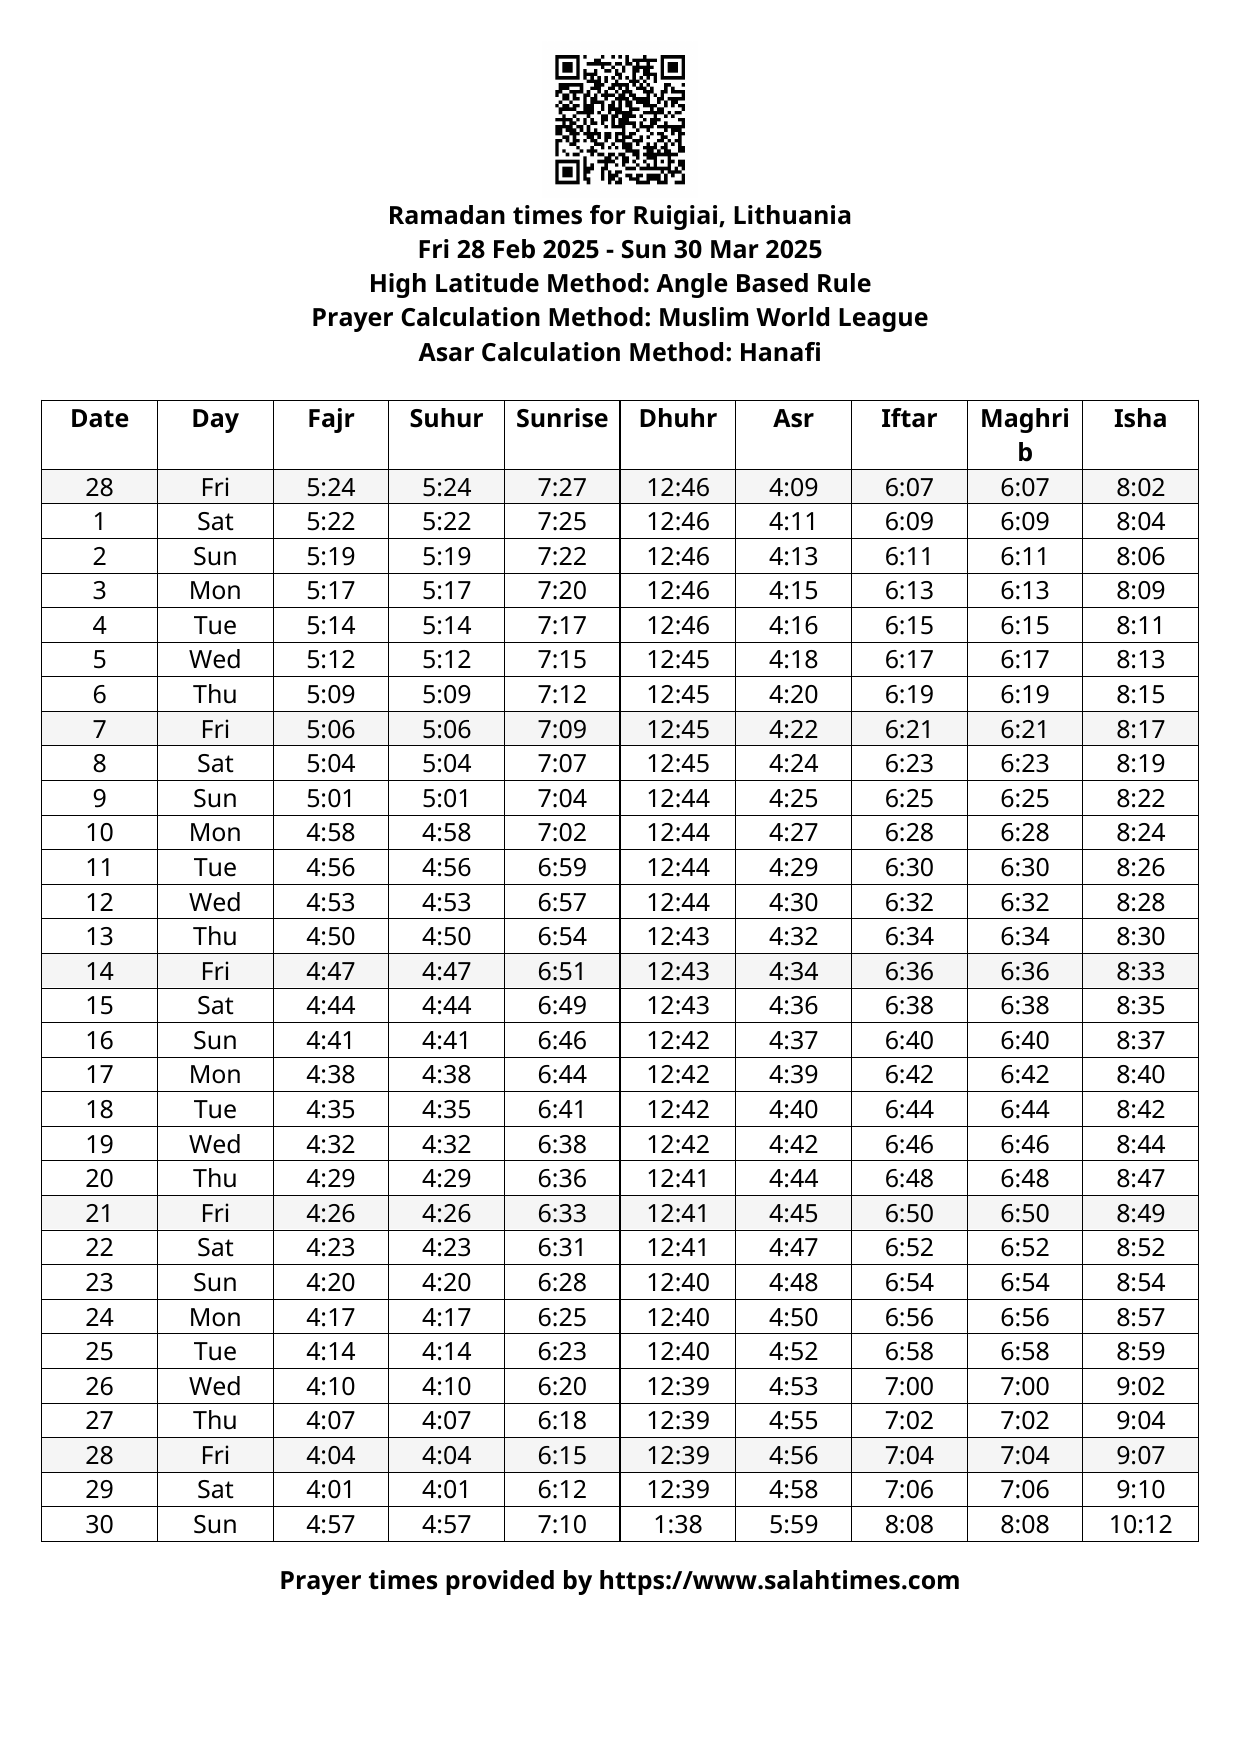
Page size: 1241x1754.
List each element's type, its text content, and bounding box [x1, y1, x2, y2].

table_cell 4:10 [274, 1369, 388, 1402]
table_cell 7:06 [968, 1473, 1082, 1506]
table_cell 10 [42, 816, 157, 849]
table_cell 8:30 [1083, 919, 1198, 953]
table_cell 8:40 [1083, 1058, 1198, 1091]
table_cell 7:04 [968, 1438, 1082, 1472]
table_header Maghrib [968, 401, 1082, 469]
table_cell 6:17 [968, 643, 1082, 676]
table_cell Sun [158, 1023, 273, 1057]
table_cell 1:38 [621, 1507, 735, 1541]
table_cell 6:46 [505, 1023, 619, 1057]
table_cell 5:06 [389, 712, 504, 745]
table_cell 4:29 [736, 850, 851, 884]
table_cell 6:54 [852, 1265, 967, 1299]
table_cell 4:18 [736, 643, 851, 676]
table_cell 15 [42, 989, 157, 1022]
table_cell 12:42 [621, 1058, 735, 1091]
table_cell 4:37 [736, 1023, 851, 1057]
table_cell 4:27 [736, 816, 851, 849]
table_cell 6:23 [852, 746, 967, 780]
table_cell 7:02 [852, 1404, 967, 1437]
table_cell 6:48 [968, 1161, 1082, 1195]
table_cell 5:17 [274, 574, 388, 607]
table_header Suhur [389, 401, 504, 469]
table_cell 12:46 [621, 539, 735, 572]
table_cell 4:04 [389, 1438, 504, 1472]
table_cell 6:28 [505, 1265, 619, 1299]
table_cell 7:07 [505, 746, 619, 780]
table_cell 4:44 [736, 1161, 851, 1195]
table_cell Mon [158, 574, 273, 607]
table_cell 4:11 [736, 504, 851, 538]
table_cell Thu [158, 1161, 273, 1195]
table_cell 6:46 [852, 1127, 967, 1160]
table_cell 4:29 [274, 1161, 388, 1195]
table_cell 4:29 [389, 1161, 504, 1195]
table_cell 4:47 [274, 954, 388, 987]
table_cell 4:57 [389, 1507, 504, 1541]
table_cell 13 [42, 919, 157, 953]
table_cell 5:09 [389, 677, 504, 711]
table_cell 6:52 [968, 1231, 1082, 1264]
table_cell 22 [42, 1231, 157, 1264]
table_cell Wed [158, 1369, 273, 1402]
table_cell 8:08 [852, 1507, 967, 1541]
table_cell 4:52 [736, 1334, 851, 1368]
table_cell 7:09 [505, 712, 619, 745]
table_cell 28 [42, 1438, 157, 1472]
table_cell 12:44 [621, 781, 735, 814]
table_cell 4:30 [736, 885, 851, 918]
text Fri 28 Feb 2025 - Sun 30 Mar 2025 [42, 232, 1198, 266]
table_cell 6:40 [852, 1023, 967, 1057]
table_cell 5:19 [274, 539, 388, 572]
table_cell 5:04 [389, 746, 504, 780]
table_cell 7:22 [505, 539, 619, 572]
table_cell 8:54 [1083, 1265, 1198, 1299]
table_cell 6:15 [968, 608, 1082, 642]
table_cell 6:15 [852, 608, 967, 642]
table_cell Wed [158, 885, 273, 918]
table_cell 7 [42, 712, 157, 745]
table_cell 8:15 [1083, 677, 1198, 711]
table_cell 8:33 [1083, 954, 1198, 987]
table_header Fajr [274, 401, 388, 469]
table_cell 12:44 [621, 816, 735, 849]
table_cell 5:12 [274, 643, 388, 676]
table_cell 4:26 [274, 1196, 388, 1229]
table_cell 7:20 [505, 574, 619, 607]
table_cell 5:04 [274, 746, 388, 780]
table_cell 6:41 [505, 1092, 619, 1126]
table_cell 4:04 [274, 1438, 388, 1472]
table_cell 8:49 [1083, 1196, 1198, 1229]
table_cell 4:58 [389, 816, 504, 849]
table_cell 12 [42, 885, 157, 918]
table_cell 5:24 [274, 470, 388, 503]
table_cell Mon [158, 816, 273, 849]
text High Latitude Method: Angle Based Rule [42, 266, 1198, 300]
table_cell 4:35 [274, 1092, 388, 1126]
table_cell 4:53 [736, 1369, 851, 1402]
table_cell 8:13 [1083, 643, 1198, 676]
table_cell 6:49 [505, 989, 619, 1022]
table_cell 6:44 [968, 1092, 1082, 1126]
table_cell 4:56 [274, 850, 388, 884]
table_cell 4:17 [274, 1300, 388, 1333]
table_cell 9:10 [1083, 1473, 1198, 1506]
table_cell 8:52 [1083, 1231, 1198, 1264]
table_cell Thu [158, 677, 273, 711]
table_cell Thu [158, 919, 273, 953]
table_cell Fri [158, 712, 273, 745]
table_cell 1 [42, 504, 157, 538]
table_cell 10:12 [1083, 1507, 1198, 1541]
table_cell 12:46 [621, 574, 735, 607]
table_header Dhuhr [621, 401, 735, 469]
table_header Asr [736, 401, 851, 469]
table_cell 7:04 [505, 781, 619, 814]
table_cell 12:42 [621, 1092, 735, 1126]
table_cell 6:17 [852, 643, 967, 676]
table_cell 26 [42, 1369, 157, 1402]
table_cell 4:47 [736, 1231, 851, 1264]
table_cell Sun [158, 1265, 273, 1299]
table_cell 4:14 [389, 1334, 504, 1368]
table_cell 6:20 [505, 1369, 619, 1402]
table_cell 5:22 [389, 504, 504, 538]
table_cell 12:41 [621, 1161, 735, 1195]
table_cell 6:58 [968, 1334, 1082, 1368]
table_cell 6:48 [852, 1161, 967, 1195]
table_cell 4:39 [736, 1058, 851, 1091]
table_cell 6:07 [852, 470, 967, 503]
table_cell 3 [42, 574, 157, 607]
table_cell 4:32 [736, 919, 851, 953]
table_cell Tue [158, 850, 273, 884]
table_cell 4:40 [736, 1092, 851, 1126]
table_cell 4:20 [274, 1265, 388, 1299]
table_cell Fri [158, 1196, 273, 1229]
table_cell 12:41 [621, 1196, 735, 1229]
table_cell 6:42 [852, 1058, 967, 1091]
table_cell 4:38 [389, 1058, 504, 1091]
table_cell 4:16 [736, 608, 851, 642]
table_cell 8:57 [1083, 1300, 1198, 1333]
table_cell 7:00 [852, 1369, 967, 1402]
table_cell Sun [158, 539, 273, 572]
table_cell 2 [42, 539, 157, 572]
table_cell 4:13 [736, 539, 851, 572]
table_cell Sun [158, 781, 273, 814]
table_cell 6:09 [968, 504, 1082, 538]
table_cell 7:10 [505, 1507, 619, 1541]
table_cell 8:22 [1083, 781, 1198, 814]
table_cell 12:40 [621, 1300, 735, 1333]
table_cell 4:58 [274, 816, 388, 849]
table_cell 6:11 [852, 539, 967, 572]
table_cell Sat [158, 989, 273, 1022]
table_cell 6:54 [505, 919, 619, 953]
table_cell 5:17 [389, 574, 504, 607]
table_cell 4:41 [274, 1023, 388, 1057]
table_cell 6:19 [968, 677, 1082, 711]
table_cell 4:50 [736, 1300, 851, 1333]
table_cell 12:39 [621, 1369, 735, 1402]
table_cell 7:04 [852, 1438, 967, 1472]
text Asar Calculation Method: Hanafi [42, 334, 1198, 368]
table_cell 6:36 [968, 954, 1082, 987]
table_cell 8:17 [1083, 712, 1198, 745]
table_cell 4:26 [389, 1196, 504, 1229]
table_cell 6:46 [968, 1127, 1082, 1160]
table_cell 8:37 [1083, 1023, 1198, 1057]
table_cell 8:08 [968, 1507, 1082, 1541]
table_cell 4:42 [736, 1127, 851, 1160]
table_cell 4:56 [736, 1438, 851, 1472]
table_cell 4:55 [736, 1404, 851, 1437]
table_cell 6:30 [852, 850, 967, 884]
table_cell 6:54 [968, 1265, 1082, 1299]
table_cell 12:44 [621, 885, 735, 918]
table_cell 12:45 [621, 712, 735, 745]
table_cell Tue [158, 1092, 273, 1126]
table_cell Mon [158, 1300, 273, 1333]
table_cell Wed [158, 643, 273, 676]
table_cell 8:42 [1083, 1092, 1198, 1126]
table_cell 7:02 [968, 1404, 1082, 1437]
table_cell 6:50 [968, 1196, 1082, 1229]
table_cell 6:21 [852, 712, 967, 745]
table_header Day [158, 401, 273, 469]
table_cell 12:43 [621, 989, 735, 1022]
table_cell 12:46 [621, 504, 735, 538]
table_cell 6:31 [505, 1231, 619, 1264]
table_cell 6:30 [968, 850, 1082, 884]
table_cell 7:27 [505, 470, 619, 503]
table_cell 8:11 [1083, 608, 1198, 642]
table_cell 6:44 [852, 1092, 967, 1126]
table_cell 7:00 [968, 1369, 1082, 1402]
table_cell 4:44 [389, 989, 504, 1022]
table_cell 6:59 [505, 850, 619, 884]
table_cell 6:36 [505, 1161, 619, 1195]
table_cell 6:51 [505, 954, 619, 987]
table_cell 6:09 [852, 504, 967, 538]
table_cell 23 [42, 1265, 157, 1299]
table_cell 6:33 [505, 1196, 619, 1229]
table_cell 5:59 [736, 1507, 851, 1541]
table_cell 4:17 [389, 1300, 504, 1333]
table_cell 5:12 [389, 643, 504, 676]
table_cell 5:22 [274, 504, 388, 538]
table_cell 12:46 [621, 470, 735, 503]
table_cell 4:53 [389, 885, 504, 918]
table_cell 6:12 [505, 1473, 619, 1506]
table_cell 6:18 [505, 1404, 619, 1437]
table_cell 4:10 [389, 1369, 504, 1402]
table_cell 7:15 [505, 643, 619, 676]
table_cell 6:57 [505, 885, 619, 918]
table_cell 6:28 [852, 816, 967, 849]
table_cell 12:46 [621, 608, 735, 642]
table_cell 4:56 [389, 850, 504, 884]
table_cell 9:04 [1083, 1404, 1198, 1437]
text Prayer Calculation Method: Muslim World League [42, 300, 1198, 334]
table_cell 5 [42, 643, 157, 676]
table_cell 8:04 [1083, 504, 1198, 538]
table_header Date [42, 401, 157, 469]
table_cell 6:21 [968, 712, 1082, 745]
table_cell 6:28 [968, 816, 1082, 849]
table_cell Mon [158, 1058, 273, 1091]
table_cell 4:41 [389, 1023, 504, 1057]
table_cell 5:19 [389, 539, 504, 572]
table_cell 8:09 [1083, 574, 1198, 607]
table_cell 8 [42, 746, 157, 780]
table_cell 6:19 [852, 677, 967, 711]
table_cell 4:14 [274, 1334, 388, 1368]
table_cell 4:32 [274, 1127, 388, 1160]
table_cell 12:40 [621, 1334, 735, 1368]
table_cell 28 [42, 470, 157, 503]
table_cell 6:42 [968, 1058, 1082, 1091]
table_cell 6:13 [852, 574, 967, 607]
table_cell 8:47 [1083, 1161, 1198, 1195]
table_cell 7:12 [505, 677, 619, 711]
table_cell 5:06 [274, 712, 388, 745]
table_cell 4:36 [736, 989, 851, 1022]
table_cell 30 [42, 1507, 157, 1541]
table_cell 9:02 [1083, 1369, 1198, 1402]
text Ramadan times for Ruigiai, Lithuania [42, 198, 1198, 232]
table_cell 4:15 [736, 574, 851, 607]
table_cell Sat [158, 1473, 273, 1506]
table_cell 6:44 [505, 1058, 619, 1091]
table_cell 12:39 [621, 1404, 735, 1437]
table_cell 6:25 [852, 781, 967, 814]
table_cell 4:38 [274, 1058, 388, 1091]
table_cell 7:02 [505, 816, 619, 849]
table_cell 6:25 [968, 781, 1082, 814]
table_cell Sat [158, 746, 273, 780]
table_cell 9 [42, 781, 157, 814]
table_cell 5:24 [389, 470, 504, 503]
table_cell 21 [42, 1196, 157, 1229]
table_cell Fri [158, 1438, 273, 1472]
table_cell 4:20 [736, 677, 851, 711]
table_cell 6:11 [968, 539, 1082, 572]
table_cell 12:43 [621, 954, 735, 987]
table_cell 12:45 [621, 746, 735, 780]
table_cell Sat [158, 1231, 273, 1264]
table_cell 8:28 [1083, 885, 1198, 918]
table_cell 6:23 [968, 746, 1082, 780]
table_cell 6:34 [852, 919, 967, 953]
table_cell 4:20 [389, 1265, 504, 1299]
table_cell 6:36 [852, 954, 967, 987]
table_cell 18 [42, 1092, 157, 1126]
table_cell 6:38 [968, 989, 1082, 1022]
table_cell 4:09 [736, 470, 851, 503]
table_cell 6:56 [968, 1300, 1082, 1333]
table_cell 7:25 [505, 504, 619, 538]
table_cell Sat [158, 504, 273, 538]
table_cell 4:48 [736, 1265, 851, 1299]
table_cell 4 [42, 608, 157, 642]
table_cell 8:06 [1083, 539, 1198, 572]
table_cell 8:26 [1083, 850, 1198, 884]
table_cell 4:34 [736, 954, 851, 987]
table_cell 6:56 [852, 1300, 967, 1333]
table_cell 4:35 [389, 1092, 504, 1126]
table_header Sunrise [505, 401, 619, 469]
table_cell 4:07 [274, 1404, 388, 1437]
table_cell 11 [42, 850, 157, 884]
table_cell Wed [158, 1127, 273, 1160]
table_cell 8:02 [1083, 470, 1198, 503]
table_cell 6:40 [968, 1023, 1082, 1057]
table_cell 12:42 [621, 1023, 735, 1057]
table_cell 4:01 [274, 1473, 388, 1506]
table_cell 6:25 [505, 1300, 619, 1333]
table_cell 12:39 [621, 1438, 735, 1472]
table_cell 19 [42, 1127, 157, 1160]
table_cell 6:38 [852, 989, 967, 1022]
table_cell 5:14 [274, 608, 388, 642]
table_cell 4:45 [736, 1196, 851, 1229]
table_cell 5:01 [274, 781, 388, 814]
table_cell 5:14 [389, 608, 504, 642]
table_cell 8:19 [1083, 746, 1198, 780]
table_cell 5:09 [274, 677, 388, 711]
table_cell 6:23 [505, 1334, 619, 1368]
table_cell 8:44 [1083, 1127, 1198, 1160]
table_cell 12:41 [621, 1231, 735, 1264]
table_cell 8:35 [1083, 989, 1198, 1022]
table_cell 4:44 [274, 989, 388, 1022]
table_cell Thu [158, 1404, 273, 1437]
table_cell 6:50 [852, 1196, 967, 1229]
table_cell 25 [42, 1334, 157, 1368]
table_cell 4:57 [274, 1507, 388, 1541]
table_header Iftar [852, 401, 967, 469]
table_cell 7:06 [852, 1473, 967, 1506]
table_cell 24 [42, 1300, 157, 1333]
table_cell 4:23 [389, 1231, 504, 1264]
table_cell 8:59 [1083, 1334, 1198, 1368]
table_cell Fri [158, 954, 273, 987]
table_cell 4:07 [389, 1404, 504, 1437]
table_cell 4:01 [389, 1473, 504, 1506]
table_cell 6:32 [852, 885, 967, 918]
table_cell 14 [42, 954, 157, 987]
table_cell 16 [42, 1023, 157, 1057]
table_cell Sun [158, 1507, 273, 1541]
table_cell 17 [42, 1058, 157, 1091]
table_cell Fri [158, 470, 273, 503]
table_cell 4:58 [736, 1473, 851, 1506]
table_cell 12:42 [621, 1127, 735, 1160]
table_cell 9:07 [1083, 1438, 1198, 1472]
table_cell 5:01 [389, 781, 504, 814]
table_cell 4:50 [274, 919, 388, 953]
table_cell 6:15 [505, 1438, 619, 1472]
picture [542, 41, 699, 198]
table_cell 6:13 [968, 574, 1082, 607]
table_cell Tue [158, 608, 273, 642]
table_cell 6 [42, 677, 157, 711]
table_cell 6:58 [852, 1334, 967, 1368]
table_cell 12:44 [621, 850, 735, 884]
table_cell Tue [158, 1334, 273, 1368]
table_cell 4:32 [389, 1127, 504, 1160]
table_cell 8:24 [1083, 816, 1198, 849]
table_cell 6:32 [968, 885, 1082, 918]
table_cell 12:43 [621, 919, 735, 953]
table_cell 7:17 [505, 608, 619, 642]
table_cell 12:40 [621, 1265, 735, 1299]
table_cell 4:22 [736, 712, 851, 745]
table_cell 6:07 [968, 470, 1082, 503]
table_cell 4:47 [389, 954, 504, 987]
table_cell 6:38 [505, 1127, 619, 1160]
table_cell 12:45 [621, 677, 735, 711]
table_cell 4:53 [274, 885, 388, 918]
table_cell 4:25 [736, 781, 851, 814]
table_cell 6:52 [852, 1231, 967, 1264]
text Prayer times provided by https://www.salahtimes.com [42, 1563, 1198, 1597]
table_header Isha [1083, 401, 1198, 469]
table_cell 4:50 [389, 919, 504, 953]
table_cell 27 [42, 1404, 157, 1437]
table_cell 4:24 [736, 746, 851, 780]
table_cell 12:39 [621, 1473, 735, 1506]
table_cell 12:45 [621, 643, 735, 676]
table_cell 20 [42, 1161, 157, 1195]
table_cell 6:34 [968, 919, 1082, 953]
table_cell 4:23 [274, 1231, 388, 1264]
table_cell 29 [42, 1473, 157, 1506]
